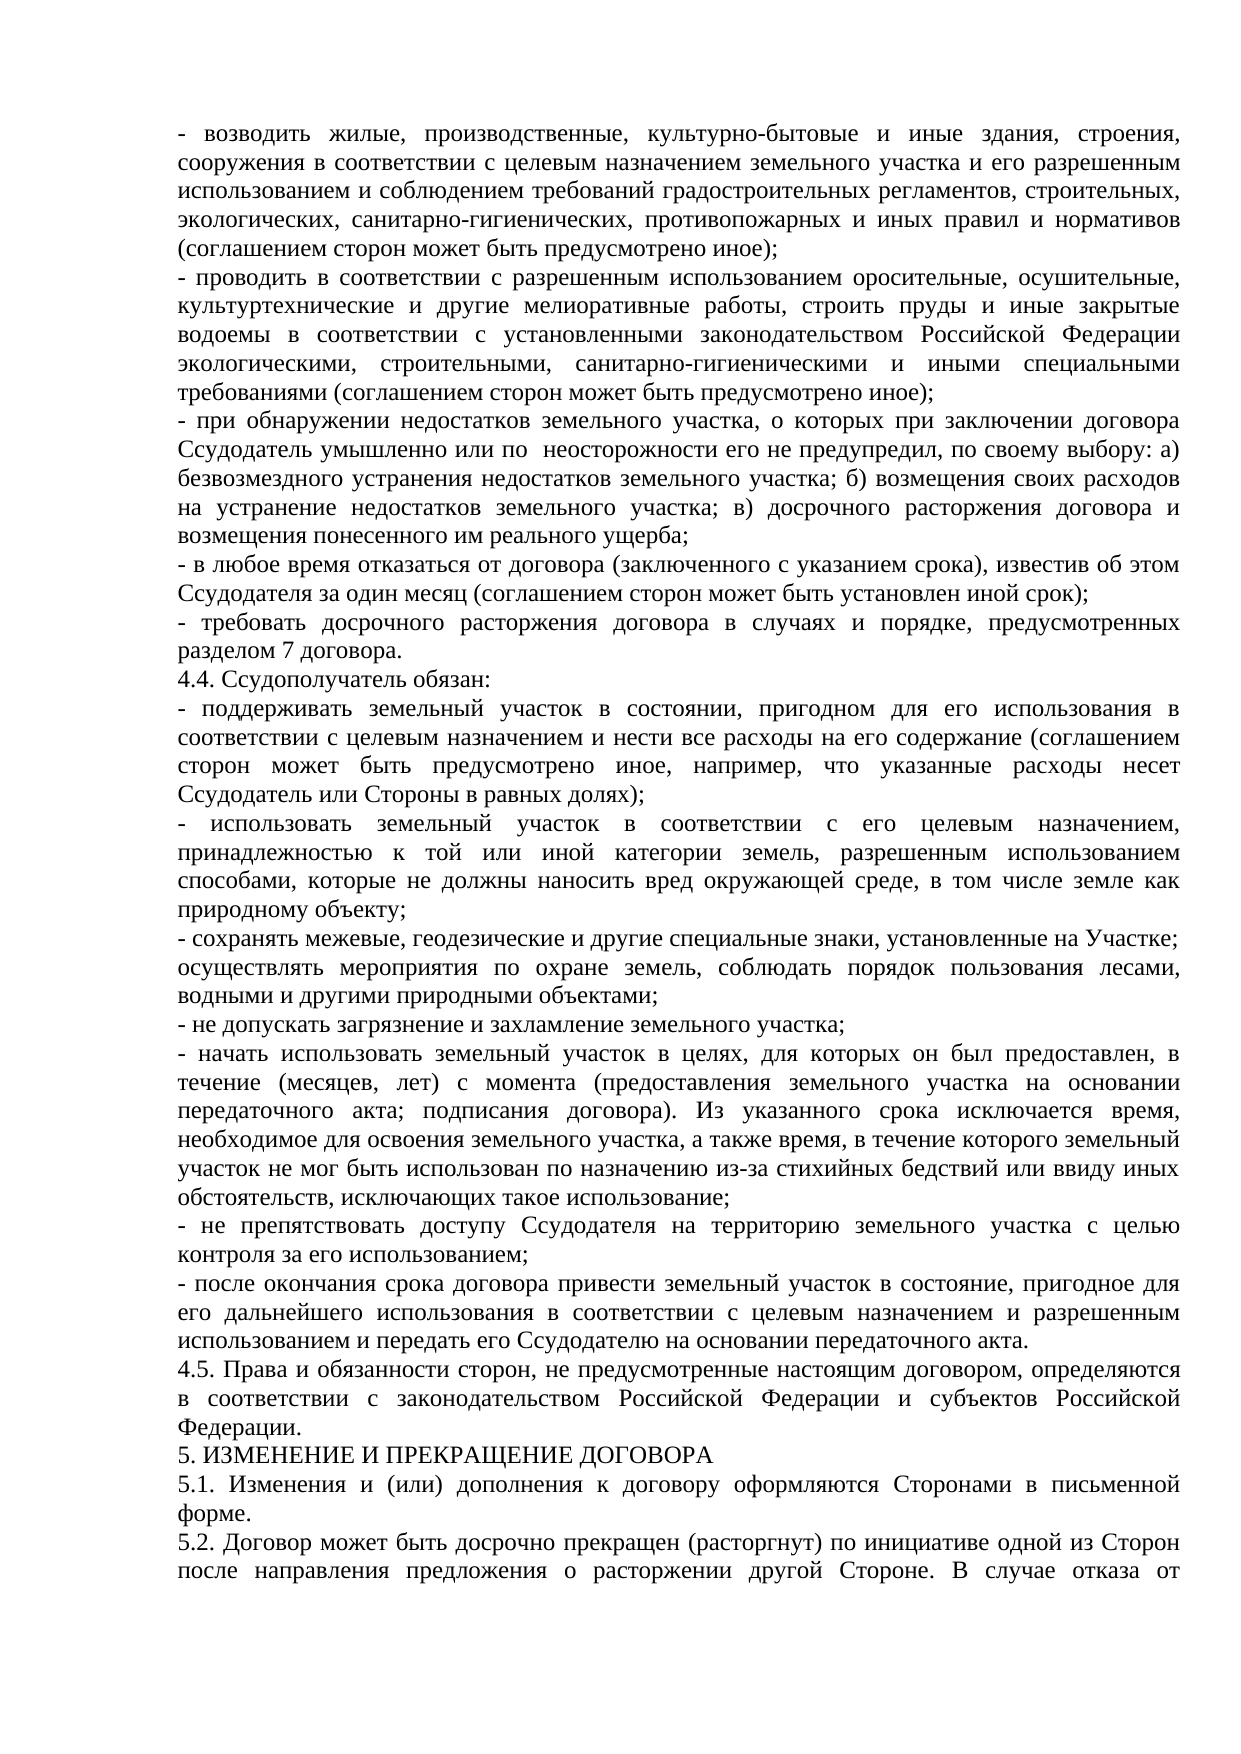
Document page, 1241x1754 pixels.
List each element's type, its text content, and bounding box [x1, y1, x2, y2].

text - сохранять межевые, геодезические и другие специальные знаки, установленные на Участке; [177, 923, 1181, 952]
text - проводить в соответствии с разрешенным использованием оросительные, осушительные, культуртехнические и другие мелиоративные работы, строить пруды и иные закрытые водоемы в соответствии с установленными законодательством Российской Федерации экологическими, строительными, санитарно-гигиеническими и иными специальными требованиями (соглашением сторон может быть предусмотрено иное); [177, 262, 1181, 406]
text осуществлять мероприятия по охране земель, соблюдать порядок пользования лесами, водными и другими природными объектами; [177, 952, 1181, 1009]
text 4.4. Ссудополучатель обязан: [177, 664, 1181, 693]
text - не препятствовать доступу Ссудодателя на территорию земельного участка с целью контроля за его использованием; [177, 1211, 1181, 1268]
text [177, 1527, 1181, 1584]
text - использовать земельный участок в соответствии с его целевым назначением, принадлежностью к той или иной категории земель, разрешенным использованием способами, которые не должны наносить вред окружающей среде, в том числе земле как природному объекту; [177, 808, 1181, 923]
text 5. ИЗМЕНЕНИЕ И ПРЕКРАЩЕНИЕ ДОГОВОРА [177, 1441, 1181, 1469]
text - при обнаружении недостатков земельного участка, о которых при заключении договора Ссудодатель умышленно или по неосторожности его не предупредил, по своему выбору: а) безвозмездного устранения недостатков земельного участка; б) возмещения своих расходов на устранение недостатков земельного участка; в) досрочного расторжения договора и возмещения понесенного им реального ущерба; [177, 406, 1181, 549]
text 5.1. Изменения и (или) дополнения к договору оформляются Сторонами в письменной форме. [177, 1469, 1181, 1527]
text - начать использовать земельный участок в целях, для которых он был предоставлен, в течение (месяцев, лет) с момента (предоставления земельного участка на основании передаточного акта; подписания договора). Из указанного срока исключается время, необходимое для освоения земельного участка, а также время, в течение которого земельный участок не мог быть использован по назначению из-за стихийных бедствий или ввиду иных обстоятельств, исключающих такое использование; [177, 1038, 1181, 1211]
text - после окончания срока договора привести земельный участок в состояние, пригодное для его дальнейшего использования в соответствии с целевым назначением и разрешенным использованием и передать его Ссудодателю на основании передаточного акта. [177, 1268, 1181, 1354]
text - в любое время отказаться от договора (заключенного с указанием срока), известив об этом Ссудодателя за один месяц (соглашением сторон может быть установлен иной срок); [177, 549, 1181, 607]
text - не допускать загрязнение и захламление земельного участка; [177, 1009, 1181, 1038]
text - требовать досрочного расторжения договора в случаях и порядке, предусмотренных разделом 7 договора. [177, 607, 1181, 664]
text - возводить жилые, производственные, культурно-бытовые и иные здания, строения, сооружения в соответствии с целевым назначением земельного участка и его разрешенным использованием и соблюдением требований градостроительных регламентов, строительных, экологических, санитарно-гигиенических, противопожарных и иных правил и нормативов (соглашением сторон может быть предусмотрено иное); [177, 118, 1181, 262]
text - поддерживать земельный участок в состоянии, пригодном для его использования в соответствии с целевым назначением и нести все расходы на его содержание (соглашением сторон может быть предусмотрено иное, например, что указанные расходы несет Ссудодатель или Стороны в равных долях); [177, 693, 1181, 808]
text 4.5. Права и обязанности сторон, не предусмотренные настоящим договором, определяются в соответствии с законодательством Российской Федерации и субъектов Российской Федерации. [177, 1354, 1181, 1441]
